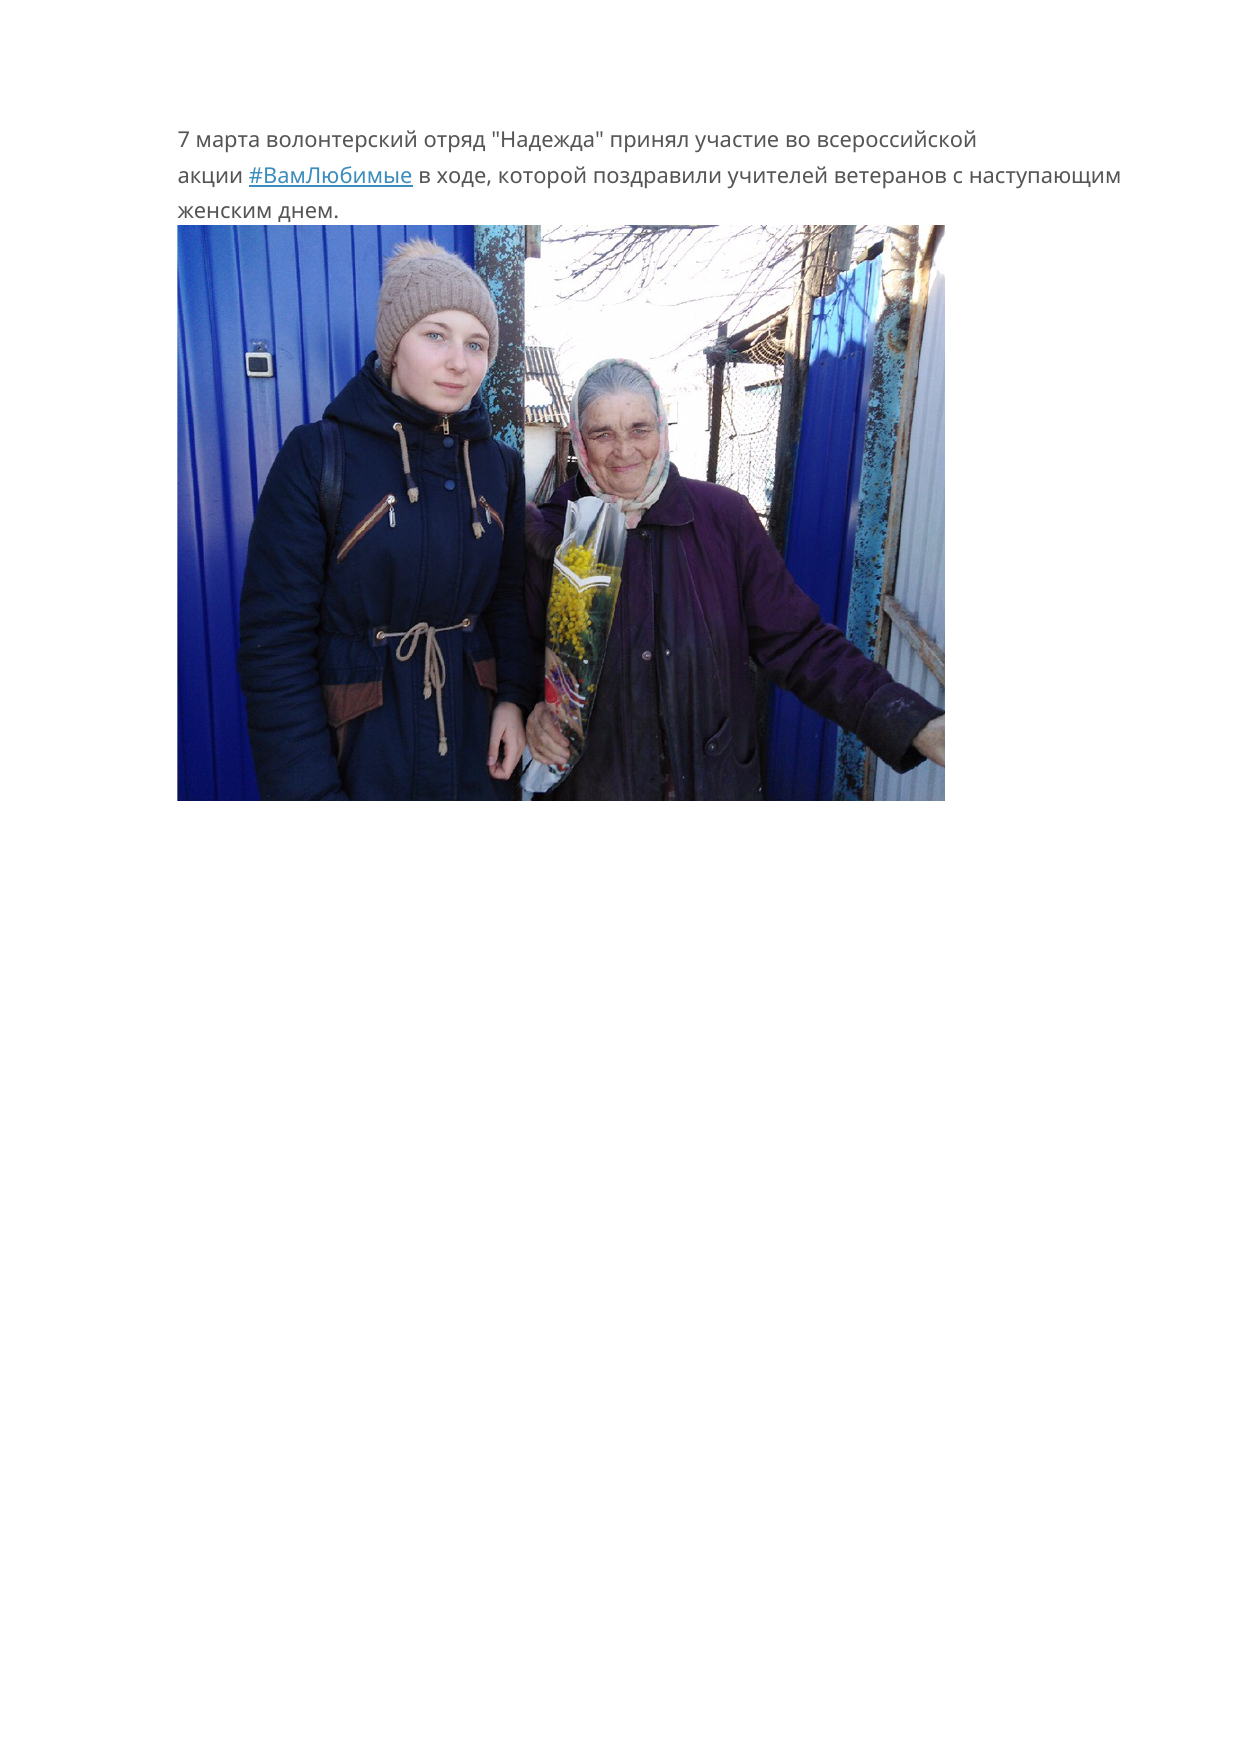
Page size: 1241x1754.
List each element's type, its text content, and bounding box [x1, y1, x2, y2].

text 7 марта волонтерский отряд "Надежда" принял участие во всероссийской акции #ВамЛюбимые в ходе, которой поздравили учителей ветеранов с наступающим женским днем. [177, 118, 1152, 225]
picture [177, 225, 945, 801]
